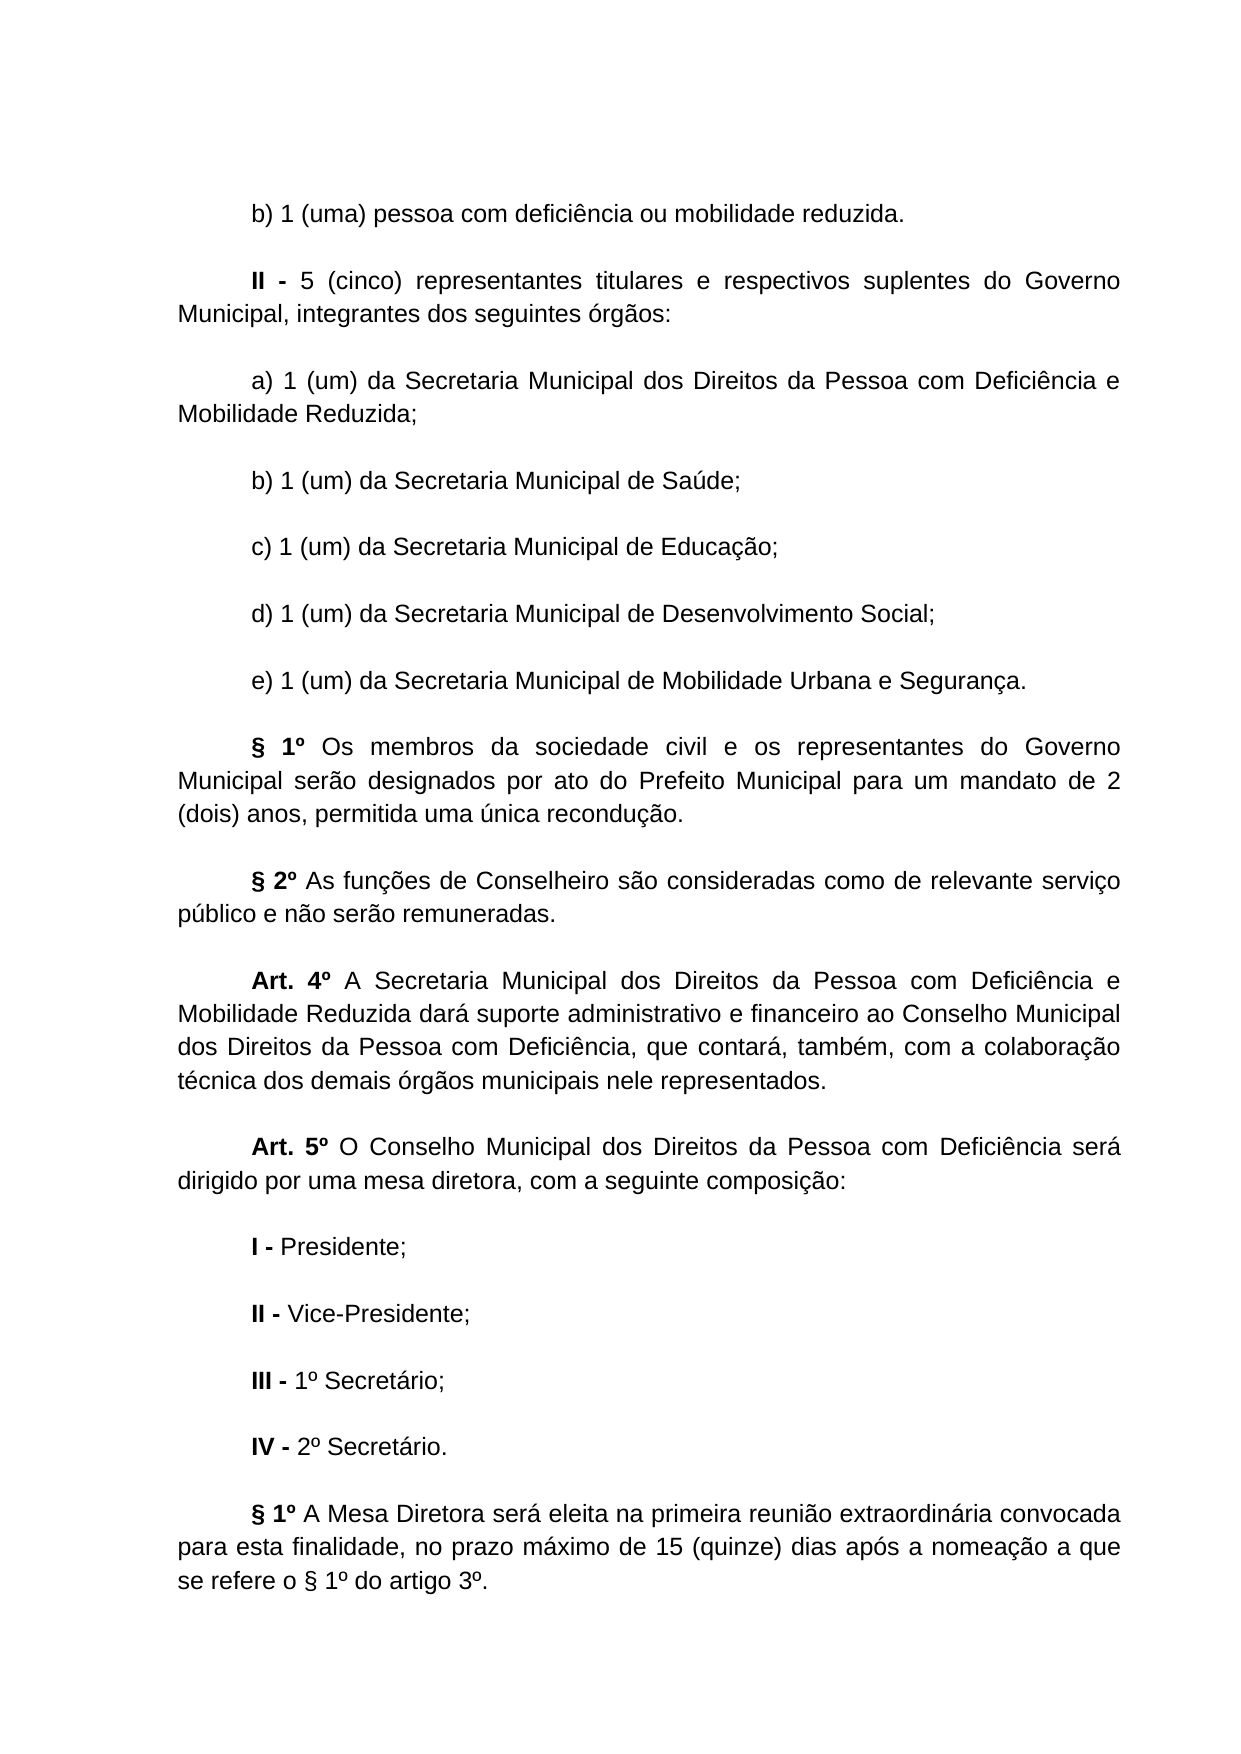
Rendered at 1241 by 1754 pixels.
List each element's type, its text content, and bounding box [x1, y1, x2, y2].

text b) 1 (uma) pessoa com deficiência ou mobilidade reduzida. [177, 196, 1122, 229]
text § 1º Os membros da sociedade civil e os representantes do Governo Municipal serão designados por ato do Prefeito Municipal para um mandato de 2 (dois) anos, permitida uma única recondução. [177, 729, 1122, 829]
text a) 1 (um) da Secretaria Municipal dos Direitos da Pessoa com Deficiência e Mobilidade Reduzida; [177, 362, 1122, 429]
text Art. 4º A Secretaria Municipal dos Direitos da Pessoa com Deficiência e Mobilidade Reduzida dará suporte administrativo e financeiro ao Conselho Municipal dos Direitos da Pessoa com Deficiência, que contará, também, com a colaboração técnica dos demais órgãos municipais nele representados. [177, 962, 1122, 1096]
text IV - 2º Secretário. [177, 1429, 1122, 1462]
text § 1º A Mesa Diretora será eleita na primeira reunião extraordinária convocada para esta finalidade, no prazo máximo de 15 (quinze) dias após a nomeação a que se refere o § 1º do artigo 3º. [177, 1496, 1122, 1596]
text II - 5 (cinco) representantes titulares e respectivos suplentes do Governo Municipal, integrantes dos seguintes órgãos: [177, 262, 1122, 329]
text III - 1º Secretário; [177, 1362, 1122, 1396]
text d) 1 (um) da Secretaria Municipal de Desenvolvimento Social; [177, 596, 1122, 629]
text II - Vice-Presidente; [177, 1296, 1122, 1329]
text § 2º As funções de Conselheiro são consideradas como de relevante serviço público e não serão remuneradas. [177, 862, 1122, 929]
text c) 1 (um) da Secretaria Municipal de Educação; [177, 529, 1122, 562]
text Art. 5º O Conselho Municipal dos Direitos da Pessoa com Deficiência será dirigido por uma mesa diretora, com a seguinte composição: [177, 1129, 1122, 1196]
text I - Presidente; [177, 1229, 1122, 1262]
text b) 1 (um) da Secretaria Municipal de Saúde; [177, 462, 1122, 496]
text e) 1 (um) da Secretaria Municipal de Mobilidade Urbana e Segurança. [177, 662, 1122, 696]
